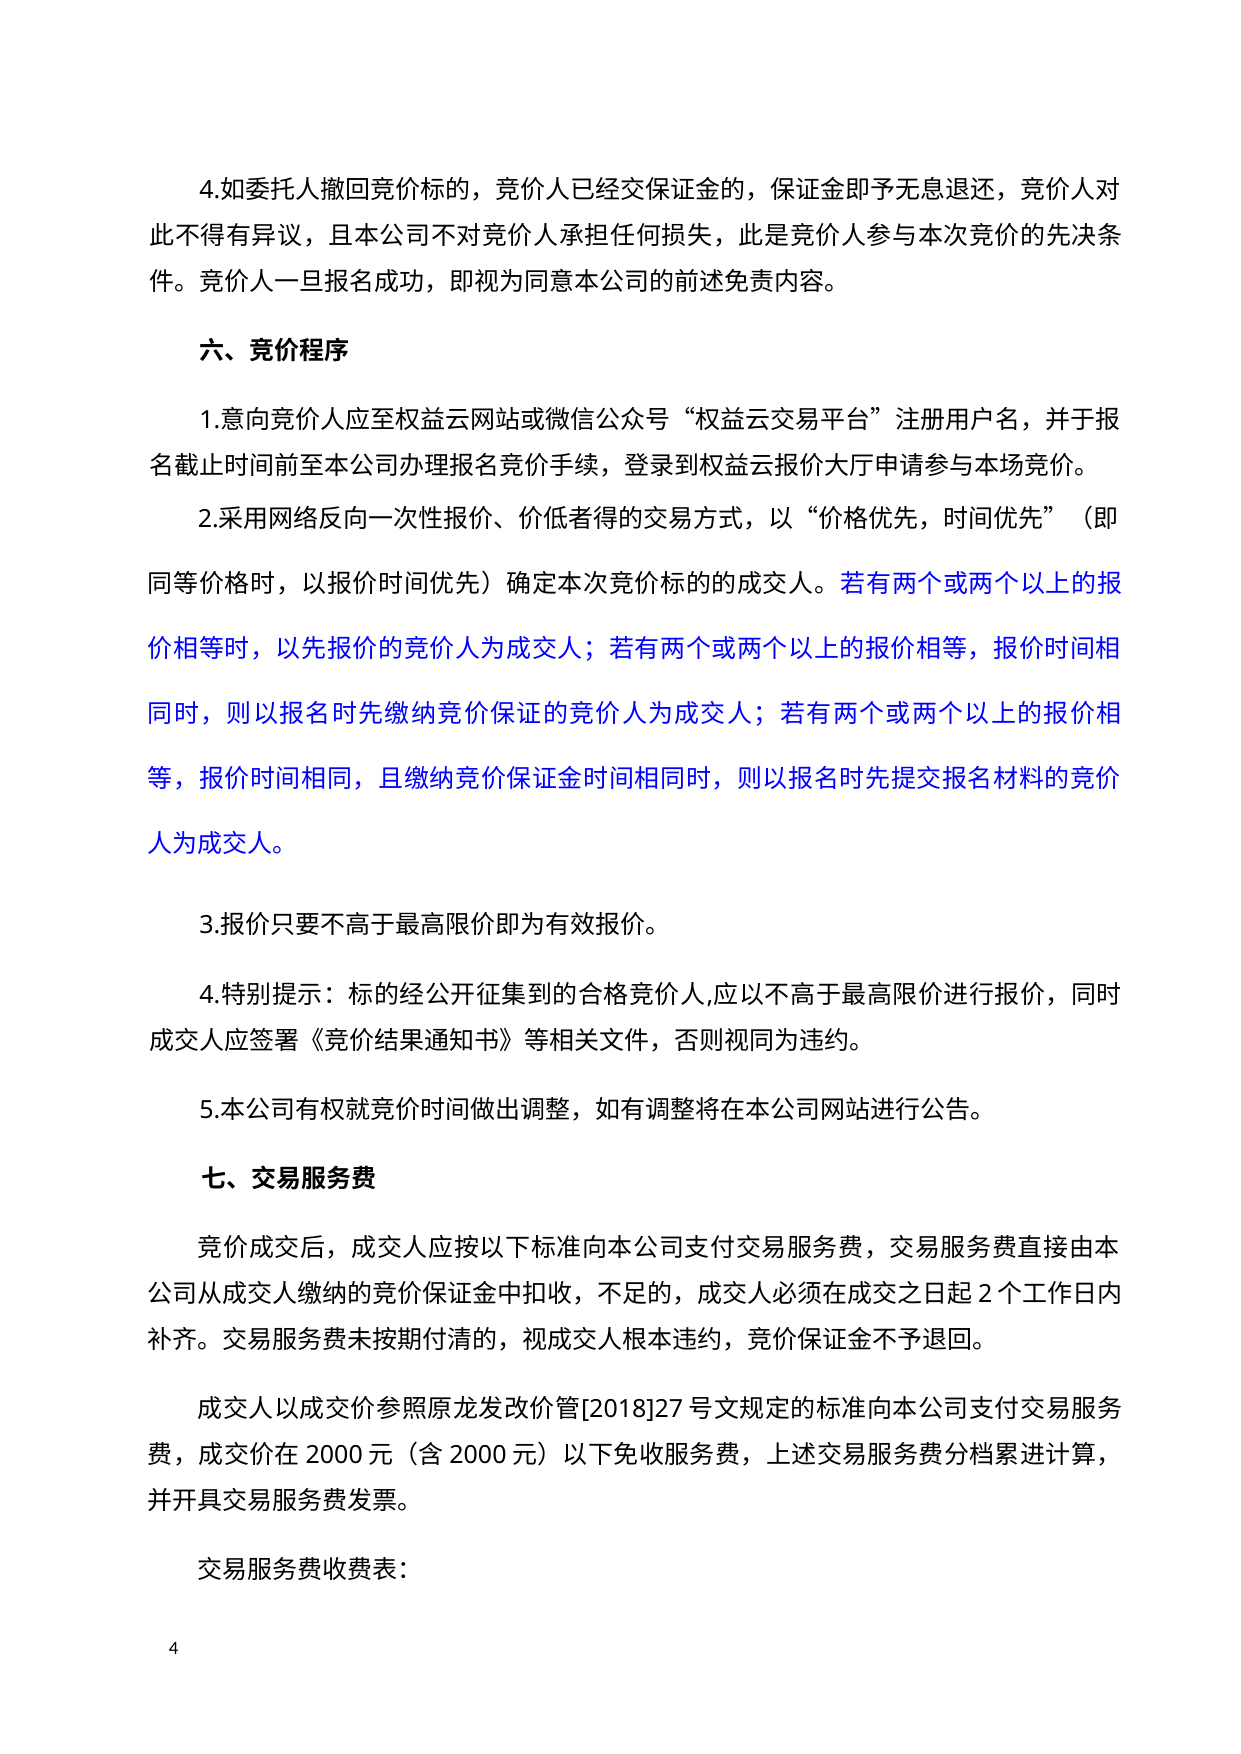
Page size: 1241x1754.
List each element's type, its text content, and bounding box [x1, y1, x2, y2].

text 交易服务费收费表： [148, 1542, 1122, 1588]
text 1.意向竞价人应至权益云网站或微信公众号“权益云交易平台”注册用户名，并于报名截止时间前至本公司办理报名竞价手续，登录到权益云报价大厅申请参与本场竞价。 [149, 392, 1122, 484]
text 竞价成交后，成交人应按以下标准向本公司支付交易服务费，交易服务费直接由本公司从成交人缴纳的竞价保证金中扣收，不足的，成交人必须在成交之日起2个工作日内补齐。交易服务费未按期付清的，视成交人根本违约，竞价保证金不予退回。 [148, 1310, 1122, 1358]
text 4.特别提示：标的经公开征集到的合格竞价人,应以不高于最高限价进行报价，同时成交人应签署《竞价结果通知书》等相关文件，否则视同为违约。 [149, 967, 1122, 1058]
text 成交人以成交价参照原龙发改价管[2018]27号文规定的标准向本公司支付交易服务费，成交价在2000元（含2000元）以下免收服务费，上述交易服务费分档累进计算，并开具交易服务费发票。 [148, 1471, 1122, 1519]
text 4.如委托人撤回竞价标的，竞价人已经交保证金的，保证金即予无息退还，竞价人对此不得有异议，且本公司不对竞价人承担任何损失，此是竞价人参与本次竞价的先决条件。竞价人一旦报名成功，即视为同意本公司的前述免责内容。 [149, 162, 1122, 216]
text 七、交易服务费 [151, 1151, 1122, 1197]
text 竞价成交后，成交人应按以下标准向本公司支付交易服务费，交易服务费直接由本公司从成交人缴纳的竞价保证金中扣收，不足的，成交人必须在成交之日起2个工作日内补齐。交易服务费未按期付清的，视成交人根本违约，竞价保证金不予退回。 [148, 1220, 1122, 1276]
text 2.采用网络反向一次性报价、价低者得的交易方式，以“价格优先，时间优先”（即同等价格时，以报价时间优先）确定本次竞价标的的成交人。若有两个或两个以上的报价相等时，以先报价的竞价人为成交人；若有两个或两个以上的报价相等，报价时间相同时，则以报名时先缴纳竞价保证的竞价人为成交人；若有两个或两个以上的报价相等，报价时间相同，且缴纳竞价保证金时间相同时，则以报名时先提交报名材料的竞价人为成交人。 [148, 484, 1122, 874]
text 5.本公司有权就竞价时间做出调整，如有调整将在本公司网站进行公告。 [149, 1082, 1122, 1127]
text 3.报价只要不高于最高限价即为有效报价。 [149, 897, 1122, 943]
text 成交人以成交价参照原龙发改价管[2018]27号文规定的标准向本公司支付交易服务费，成交价在2000元（含2000元）以下免收服务费，上述交易服务费分档累进计算，并开具交易服务费发票。 [148, 1381, 1122, 1437]
text 六、竞价程序 [149, 323, 1122, 369]
text 4.如委托人撤回竞价标的，竞价人已经交保证金的，保证金即予无息退还，竞价人对此不得有异议，且本公司不对竞价人承担任何损失，此是竞价人参与本次竞价的先决条件。竞价人一旦报名成功，即视为同意本公司的前述免责内容。 [149, 252, 1122, 299]
